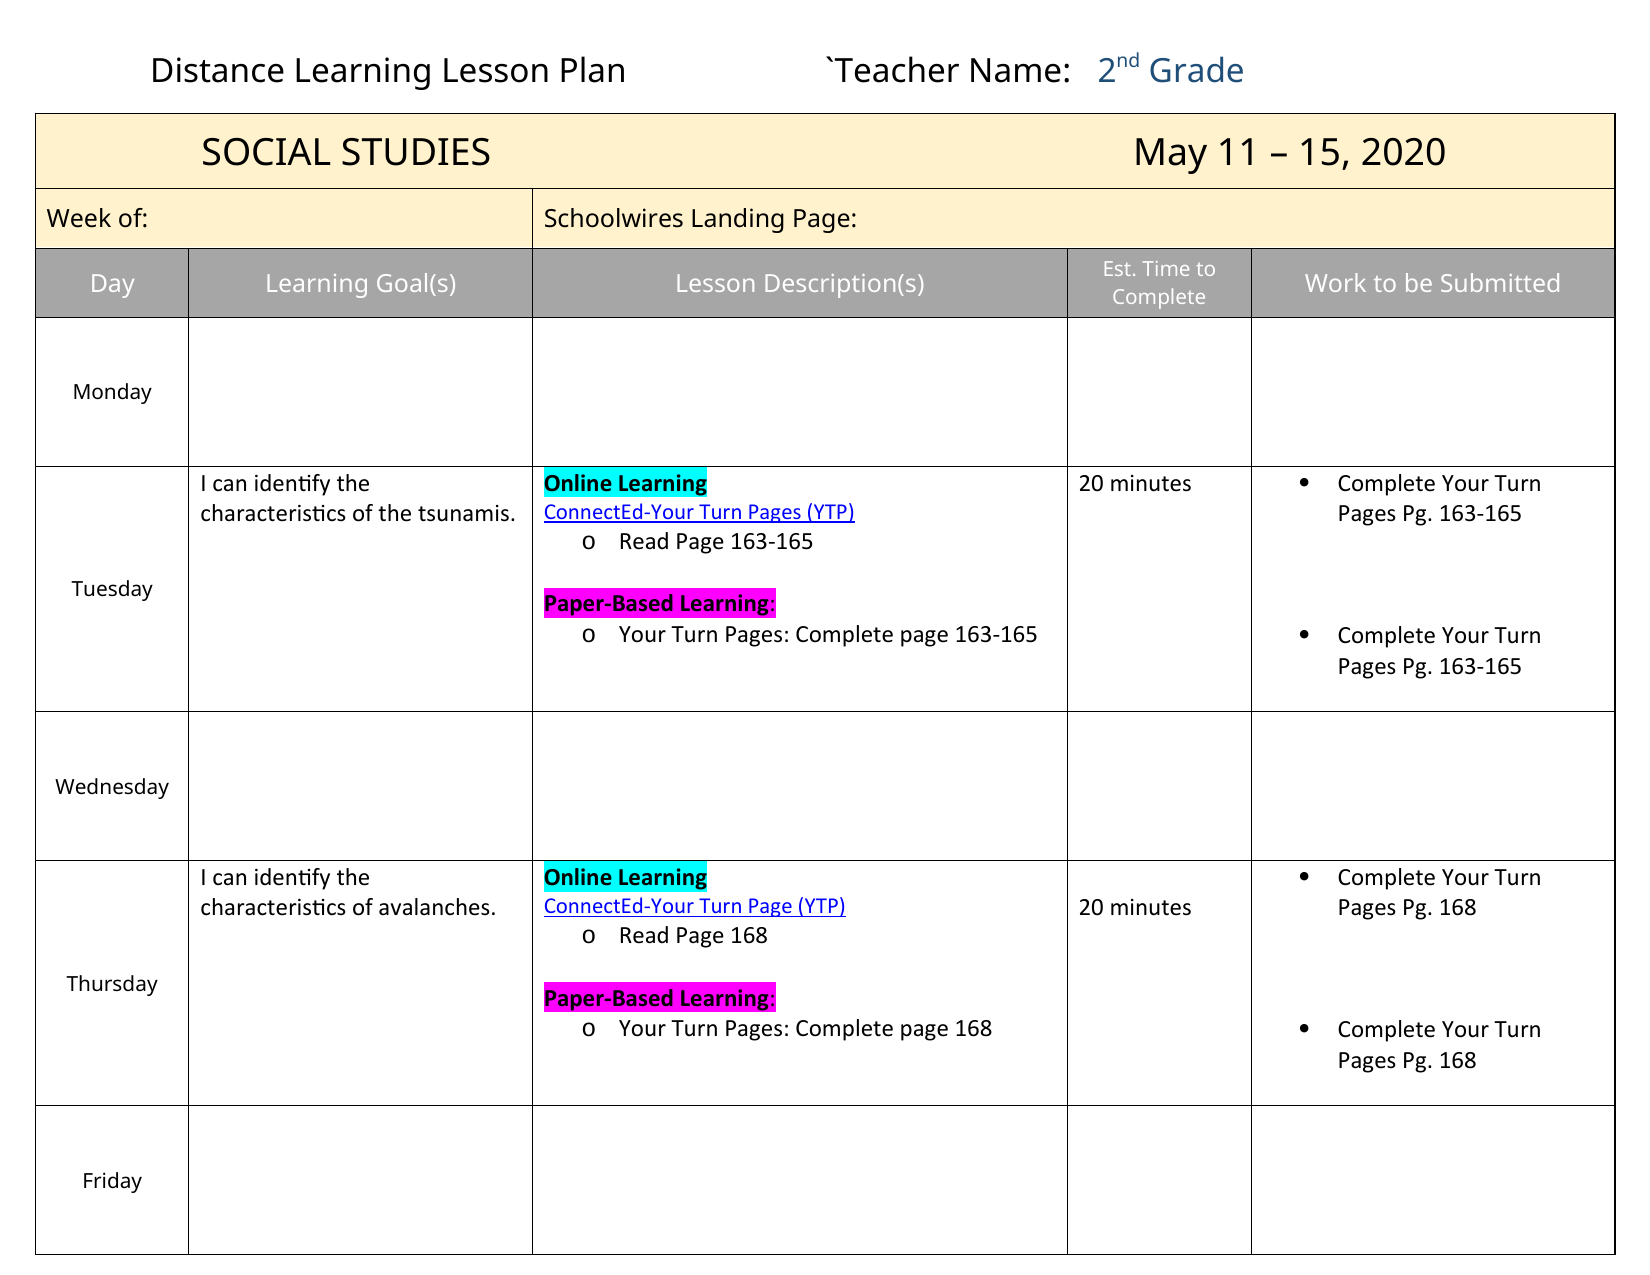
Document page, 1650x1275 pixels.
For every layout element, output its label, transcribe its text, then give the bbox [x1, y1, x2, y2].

table_cell [189, 1106, 532, 1254]
table_cell Wednesday [36, 712, 188, 860]
table_cell 20 minutes [1068, 861, 1251, 1105]
table_header SOCIAL STUDIES May 11 – 15, 2020 [36, 114, 1614, 188]
table_cell Week of: [36, 189, 532, 247]
table_cell 20 minutes [1068, 467, 1251, 711]
table_cell [533, 712, 1067, 860]
table_cell Thursday [36, 861, 188, 1105]
table_cell Work to be Submitted [1252, 249, 1614, 317]
table_cell [533, 318, 1067, 466]
table_cell [533, 1106, 1067, 1254]
table_cell [189, 712, 532, 860]
table_cell Tuesday [36, 467, 188, 711]
table_cell Monday [36, 318, 188, 466]
table_cell Online Learning ConnectEd-Your Turn Pages (YTP) Read Page 163-165 Paper-Based Learning: Your Turn Pages: Complete page 163-165 [533, 467, 1067, 711]
table_cell Complete Your Turn Pages Pg. 163-165 Complete Your Turn Pages Pg. 163-165 [1252, 467, 1614, 711]
text Distance Learning Lesson Plan `Teacher Name: 2nd Grade [75, 47, 1575, 92]
table_cell Est. Time to Complete [1068, 249, 1251, 317]
table_cell I can identify the characteristics of avalanches. [189, 861, 532, 1105]
table_cell Learning Goal(s) [189, 249, 532, 317]
table_cell [189, 318, 532, 466]
table_cell Day [36, 249, 188, 317]
table_cell [1068, 1106, 1251, 1254]
table_cell Lesson Description(s) [533, 249, 1067, 317]
table_cell [1068, 318, 1251, 466]
table_cell I can identify the characteristics of the tsunamis. [189, 467, 532, 711]
table_cell [1252, 712, 1614, 860]
table_cell Schoolwires Landing Page: [533, 189, 1614, 247]
table_cell [1252, 318, 1614, 466]
table_cell Online Learning ConnectEd-Your Turn Page (YTP) Read Page 168 Paper-Based Learning: Your Turn Pages: Complete page 168 [533, 861, 1067, 1105]
table_cell [1068, 712, 1251, 860]
table_cell Friday [36, 1106, 188, 1254]
table_cell [1252, 1106, 1614, 1254]
table_cell Complete Your Turn Pages Pg. 168 Complete Your Turn Pages Pg. 168 [1252, 861, 1614, 1105]
